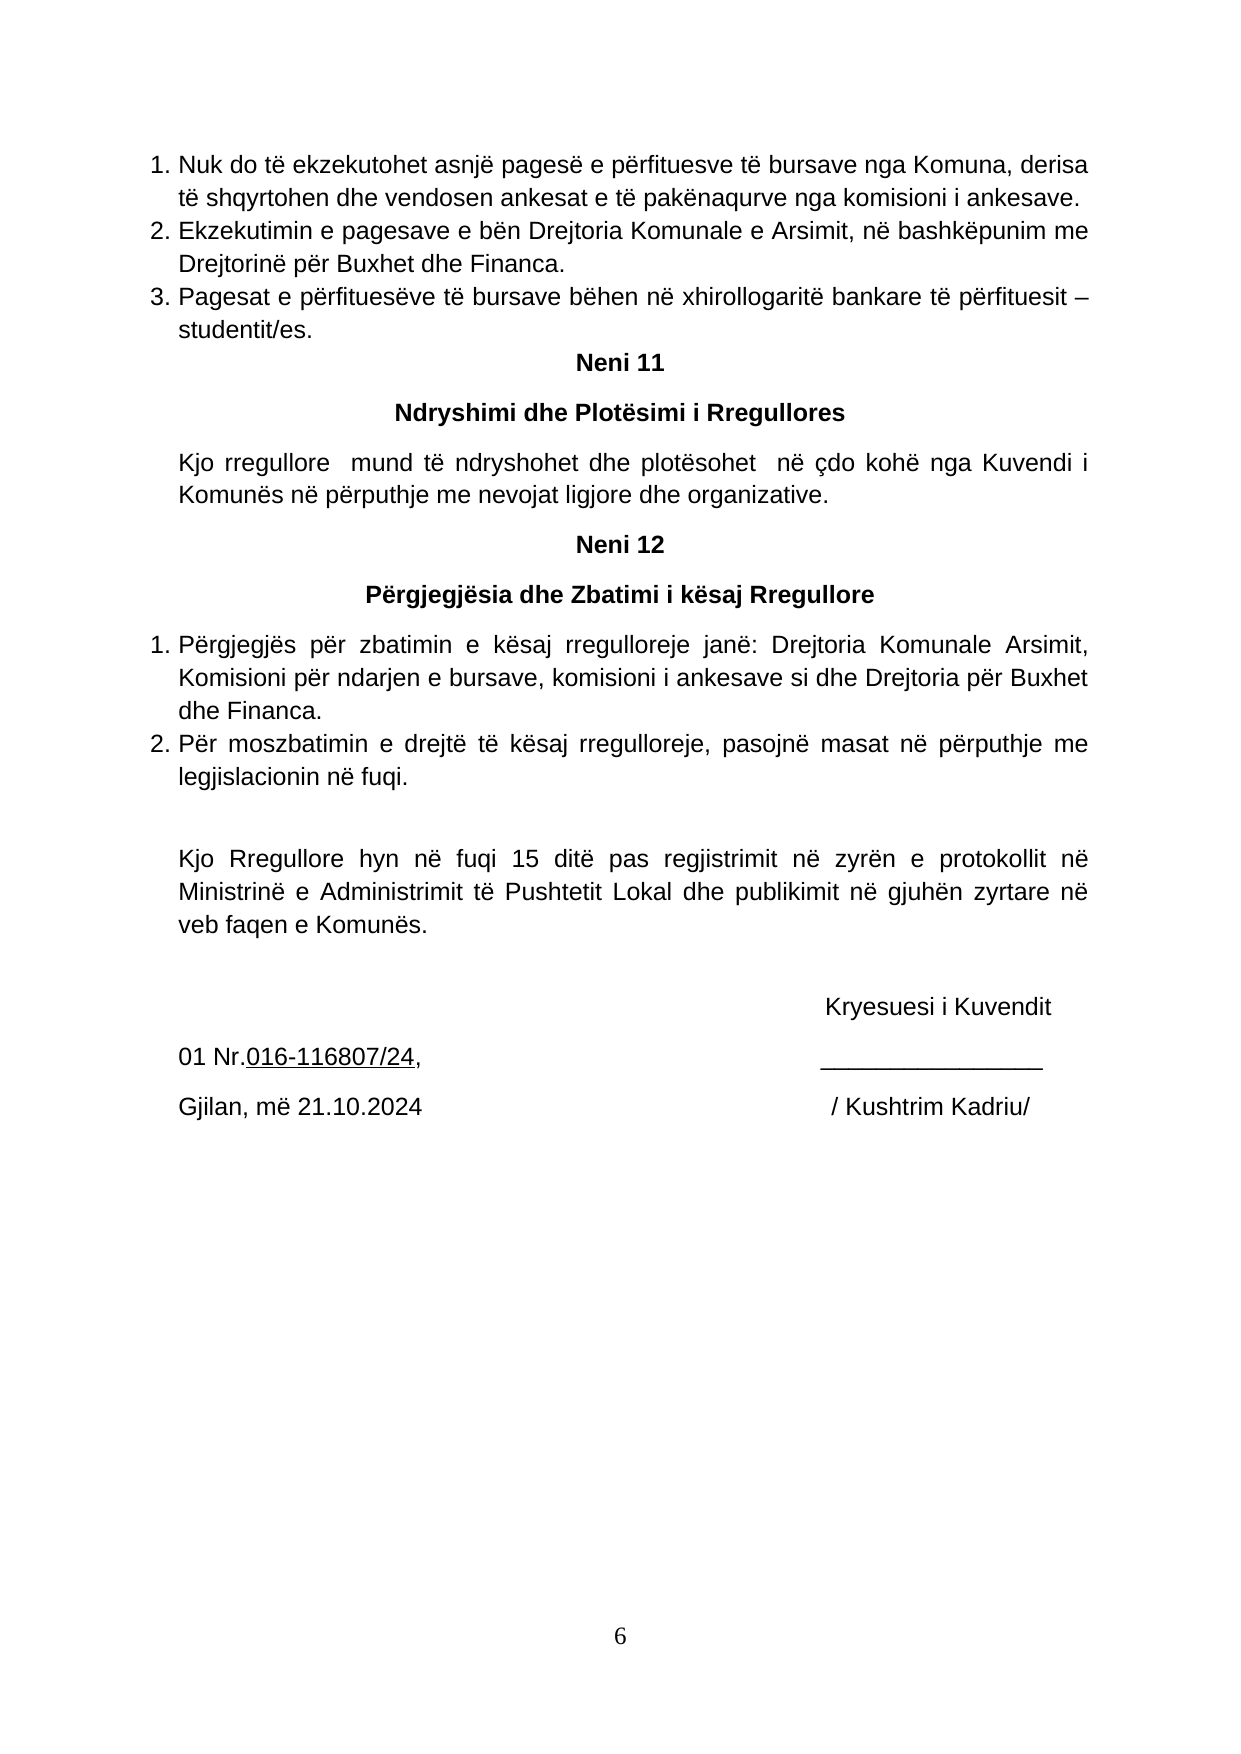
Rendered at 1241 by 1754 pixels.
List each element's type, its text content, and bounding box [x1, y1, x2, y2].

text Kjo rregullore mund të ndryshohet dhe plotësohet në çdo kohë nga Kuvendi i Komunës në përputhje me nevojat ligjore dhe organizative. [178, 447, 1090, 509]
list Nuk do të ekzekutohet asnjë pagesë e përfituesve të bursave nga Komuna, derisa të shqyrtohen dhe vendosen ankesat e të pakënaqurve nga komisioni i ankesave. [150, 150, 1090, 212]
list Ekzekutimin e pagesave e bën Drejtoria Komunale e Arsimit, në bashkëpunim me Drejtorinë për Buxhet dhe Financa. [150, 216, 1090, 278]
text Gjilan, më 21.10.2024 / Kushtrim Kadriu/ [178, 1092, 1090, 1121]
text Kjo Rregullore hyn në fuqi 15 ditë pas regjistrimit në zyrën e protokollit në Ministrinë e Administrimit të Pushtetit Lokal dhe publikimit në gjuhën zyrtare në veb faqen e Komunës. [178, 844, 1090, 939]
list Për moszbatimin e drejtë të kësaj rregulloreje, pasojnë masat në përputhje me legjislacionin në fuqi. [150, 729, 1090, 790]
text Neni 12 [150, 530, 1090, 559]
list Përgjegjës për zbatimin e kësaj rregulloreje janë: Drejtoria Komunale Arsimit, Komisioni për ndarjen e bursave, komisioni i ankesave si dhe Drejtoria për Buxhet dhe Financa. [150, 629, 1090, 724]
text Kryesuesi i Kuvendit [825, 960, 1090, 1021]
text Ndryshimi dhe Plotësimi i Rregullores [150, 398, 1090, 427]
text Neni 11 [150, 348, 1090, 377]
text 01 Nr.016-116807/24, ________________ [178, 1042, 1090, 1071]
list Pagesat e përfituesëve të bursave bëhen në xhirollogaritë bankare të përfituesit – studentit/es. [150, 282, 1090, 344]
text Përgjegjësia dhe Zbatimi i kësaj Rregullore [150, 580, 1090, 609]
